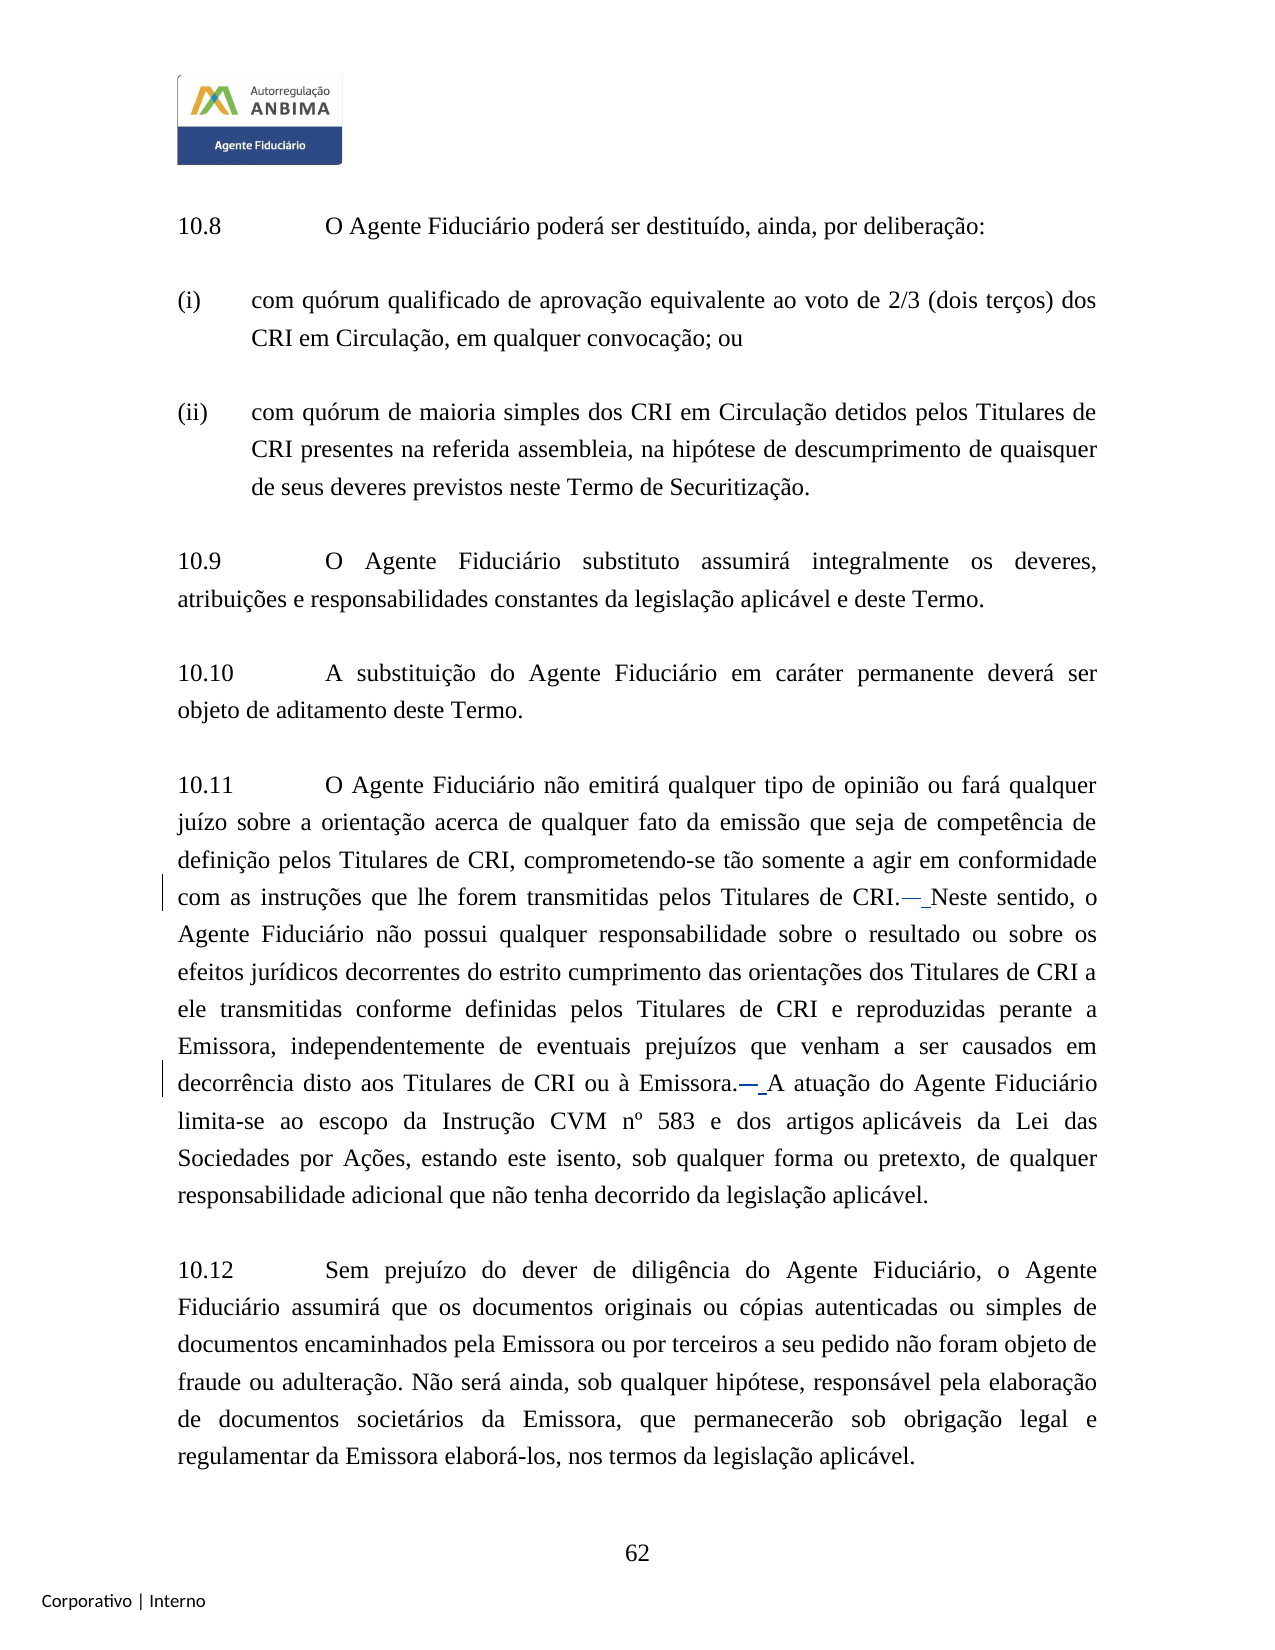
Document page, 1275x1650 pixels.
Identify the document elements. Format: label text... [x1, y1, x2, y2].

list com quórum qualificado de aprovação equivalente ao voto de 2/3 (dois terços) dos CRI em Circulação, em qualquer convocação; ou [177, 285, 1098, 351]
text 10.10 A substituição do Agente Fiduciário em caráter permanente deverá ser objeto de aditamento deste Termo. [177, 658, 1098, 724]
text 10.9 O Agente Fiduciário substituto assumirá integralmente os deveres, atribuições e responsabilidades constantes da legislação aplicável e deste Termo. [177, 546, 1098, 612]
text 10.8 O Agente Fiduciário poderá ser destituído, ainda, por deliberação: [177, 211, 1098, 239]
picture [177, 75, 343, 165]
text 10.11 O Agente Fiduciário não emitirá qualquer tipo de opinião ou fará qualquer juízo sobre a orientação acerca de qualquer fato da emissão que seja de competência de definição pelos Titulares de CRI, comprometendo-se tão somente a agir em conformidade com as instruções que lhe forem transmitidas pelos Titulares de CRI.Neste sentido, o Agente Fiduciário não possui qualquer responsabilidade sobre o resultado ou sobre os efeitos jurídicos decorrentes do estrito cumprimento das orientações dos Titulares de CRI a ele transmitidas conforme definidas pelos Titulares de CRI e reproduzidas perante a Emissora, independentemente de eventuais prejuízos que venham a ser causados em decorrência disto aos Titulares de CRI ou à Emissora.A atuação do Agente Fiduciário limita-se ao escopo da Instrução CVM nº 583 e dos artigos aplicáveis da Lei das Sociedades por Ações, estando este isento, sob qualquer forma ou pretexto, de qualquer responsabilidade adicional que não tenha decorrido da legislação aplicável. [177, 770, 1098, 1209]
list com quórum de maioria simples dos CRI em Circulação detidos pelos Titulares de CRI presentes na referida assembleia, na hipótese de descumprimento de quaisquer de seus deveres previstos neste Termo de Securitização. [177, 397, 1098, 501]
text 10.12 Sem prejuízo do dever de diligência do Agente Fiduciário, o Agente Fiduciário assumirá que os documentos originais ou cópias autenticadas ou simples de documentos encaminhados pela Emissora ou por terceiros a seu pedido não foram objeto de fraude ou adulteração. Não será ainda, sob qualquer hipótese, responsável pela elaboração de documentos societários da Emissora, que permanecerão sob obrigação legal e regulamentar da Emissora elaborá-los, nos termos da legislação aplicável. [177, 1255, 1098, 1470]
